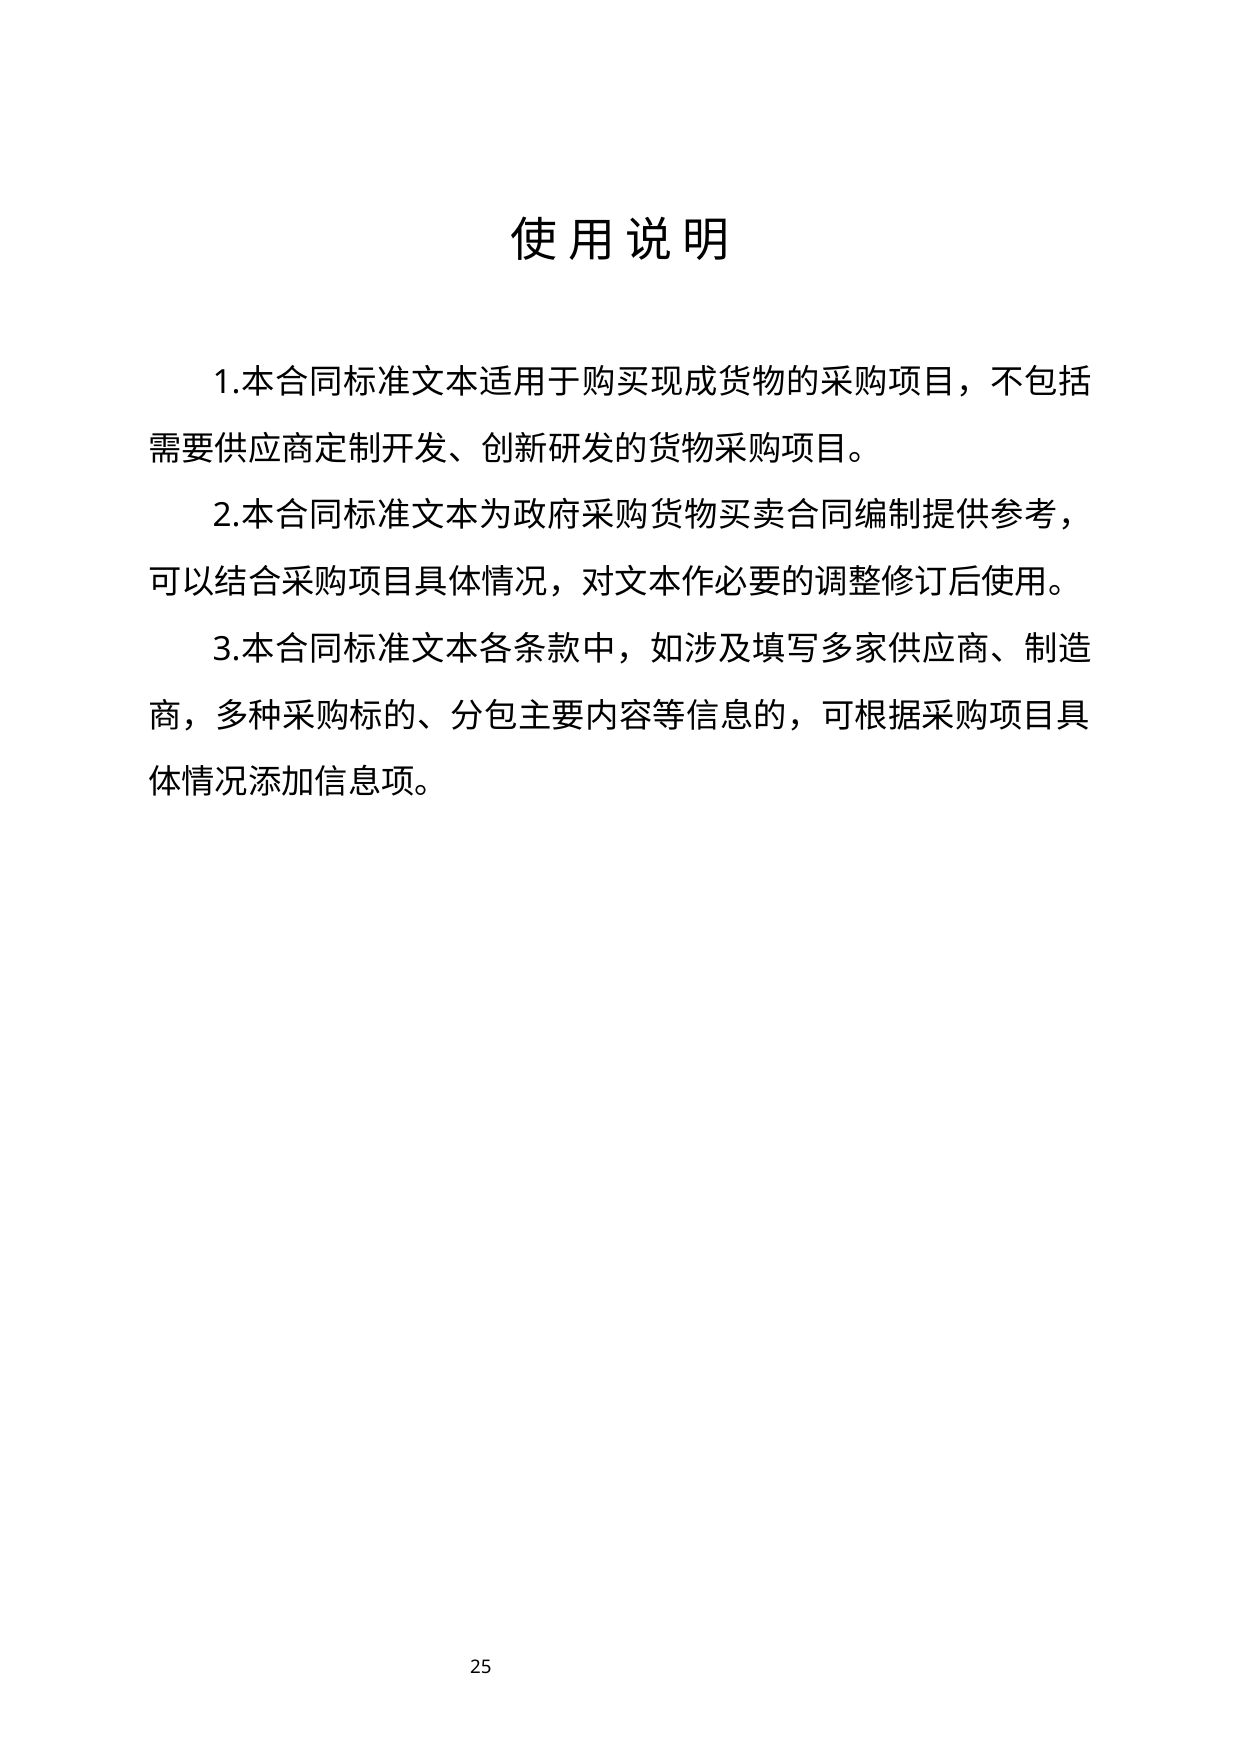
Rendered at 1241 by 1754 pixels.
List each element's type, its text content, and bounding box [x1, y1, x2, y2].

text 使 用 说 明 [148, 202, 1092, 270]
text 1.本合同标准文本适用于购买现成货物的采购项目，不包括需要供应商定制开发、创新研发的货物采购项目。 [148, 337, 1092, 470]
text 2.本合同标准文本为政府采购货物买卖合同编制提供参考，可以结合采购项目具体情况，对文本作必要的调整修订后使用。 [148, 470, 1092, 603]
text 3.本合同标准文本各条款中，如涉及填写多家供应商、制造商，多种采购标的、分包主要内容等信息的，可根据采购项目具体情况添加信息项。 [148, 603, 1092, 803]
